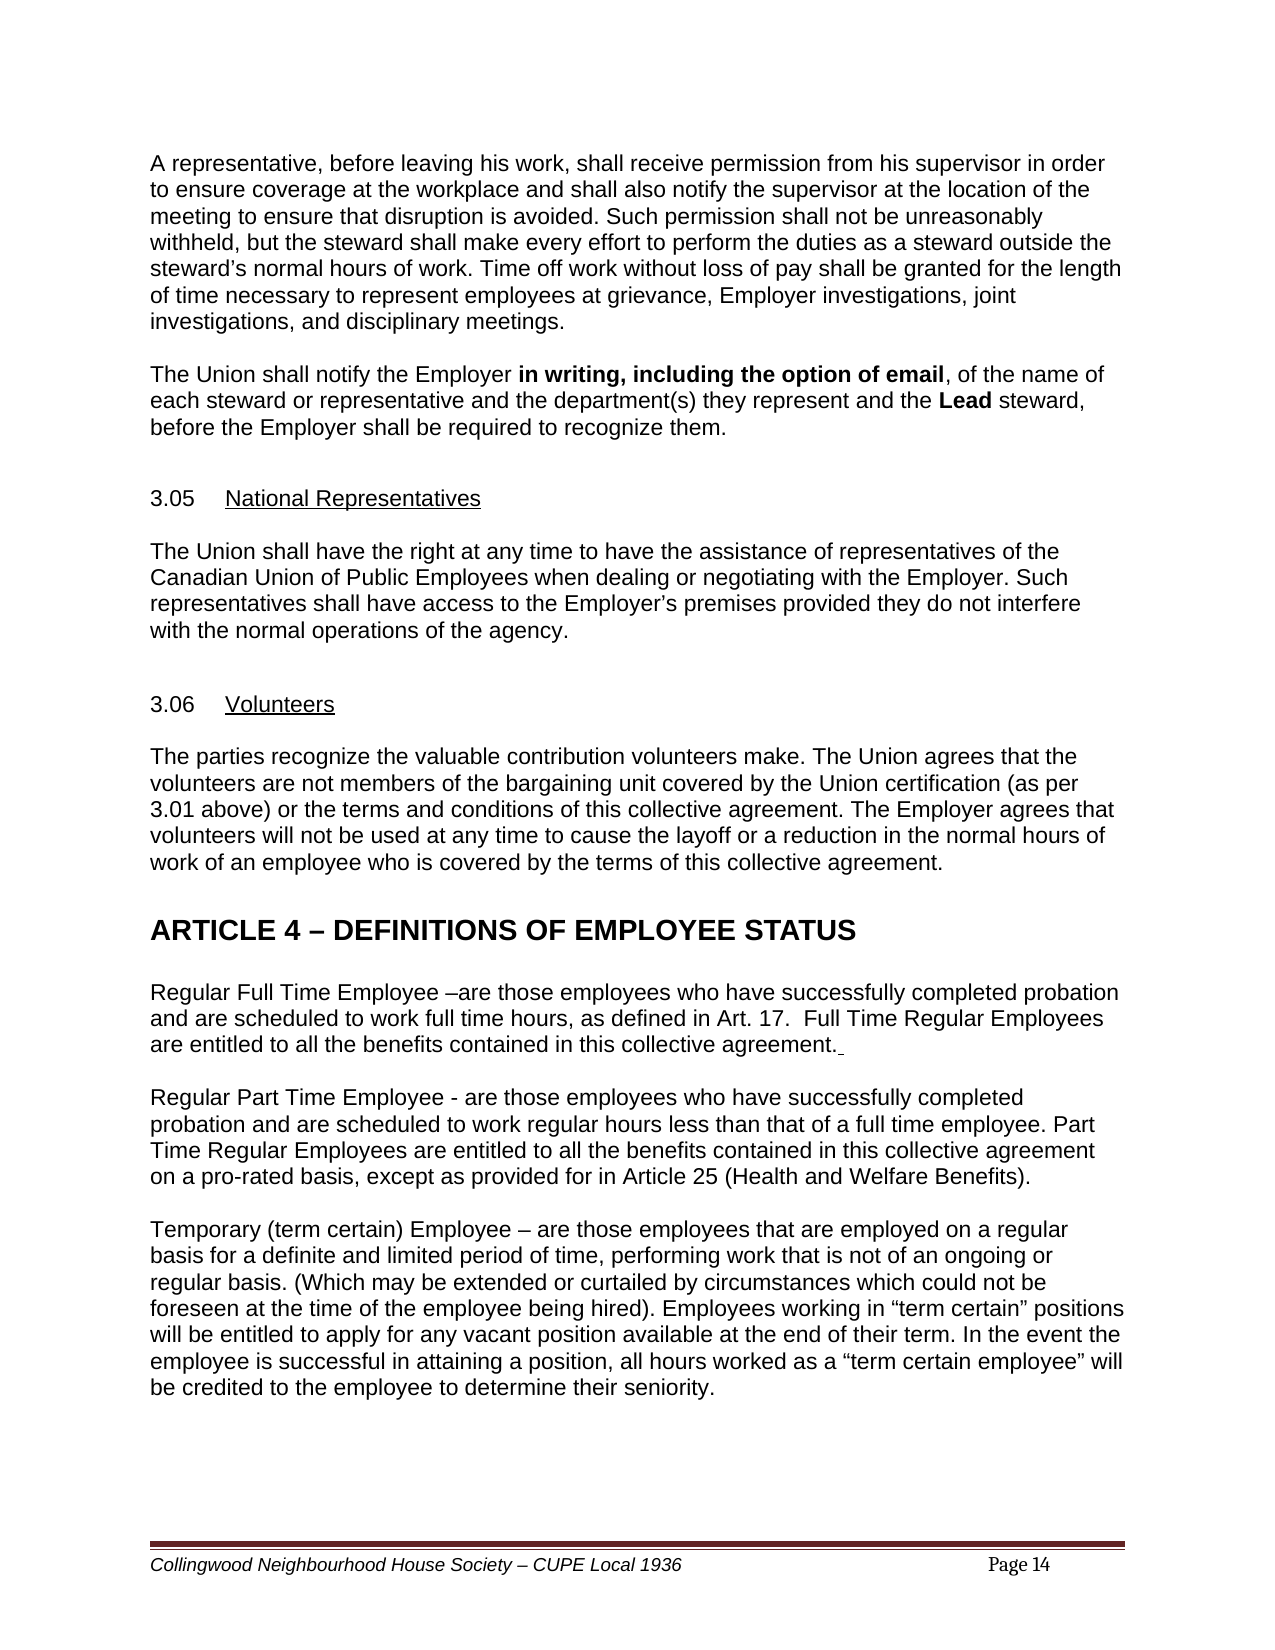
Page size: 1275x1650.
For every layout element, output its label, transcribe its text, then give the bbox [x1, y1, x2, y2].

subtitle ARTICLE 4 – DEFINITIONS OF EMPLOYEE STATUS [150, 913, 1125, 946]
text The parties recognize the valuable contribution volunteers make. The Union agrees that the volunteers are not members of the bargaining unit covered by the Union certification (as per 3.01 above) or the terms and conditions of this collective agreement. The Employer agrees that volunteers will not be used at any time to cause the layoff or a reduction in the normal hours of work of an employee who is covered by the terms of this collective agreement. [150, 743, 1125, 875]
subtitle 3.06 Volunteers [150, 691, 1125, 717]
subtitle 3.05 National Representatives [150, 485, 1125, 511]
text The Union shall notify the Employer in writing, including the option of email, of the name of each steward or representative and the department(s) they represent and the Lead steward, before the Employer shall be required to recognize them. [150, 361, 1125, 440]
text Regular Part Time Employee - are those employees who have successfully completed probation and are scheduled to work regular hours less than that of a full time employee. Part Time Regular Employees are entitled to all the benefits contained in this collective agreement on a pro-rated basis, except as provided for in Article 25 (Health and Welfare Benefits). [150, 1084, 1125, 1189]
text A representative, before leaving his work, shall receive permission from his supervisor in order to ensure coverage at the workplace and shall also notify the supervisor at the location of the meeting to ensure that disruption is avoided. Such permission shall not be unreasonably withheld, but the steward shall make every effort to perform the duties as a steward outside the steward’s normal hours of work. Time off work without loss of pay shall be granted for the length of time necessary to represent employees at grievance, Employer investigations, joint investigations, and disciplinary meetings. [150, 150, 1125, 334]
text Temporary (term certain) Employee – are those employees that are employed on a regular basis for a definite and limited period of time, performing work that is not of an ongoing or regular basis. (Which may be extended or curtailed by circumstances which could not be foreseen at the time of the employee being hired). Employees working in “term certain” positions will be entitled to apply for any vacant position available at the end of their term. In the event the employee is successful in attaining a position, all hours worked as a “term certain employee” will be credited to the employee to determine their seniority. [150, 1216, 1125, 1400]
text Regular Full Time Employee –are those employees who have successfully completed probation and are scheduled to work full time hours, as defined in Art. 17. Full Time Regular Employees are entitled to all the benefits contained in this collective agreement. [150, 979, 1125, 1058]
text The Union shall have the right at any time to have the assistance of representatives of the Canadian Union of Public Employees when dealing or negotiating with the Employer. Such representatives shall have access to the Employer’s premises provided they do not interfere with the normal operations of the agency. [150, 538, 1125, 643]
